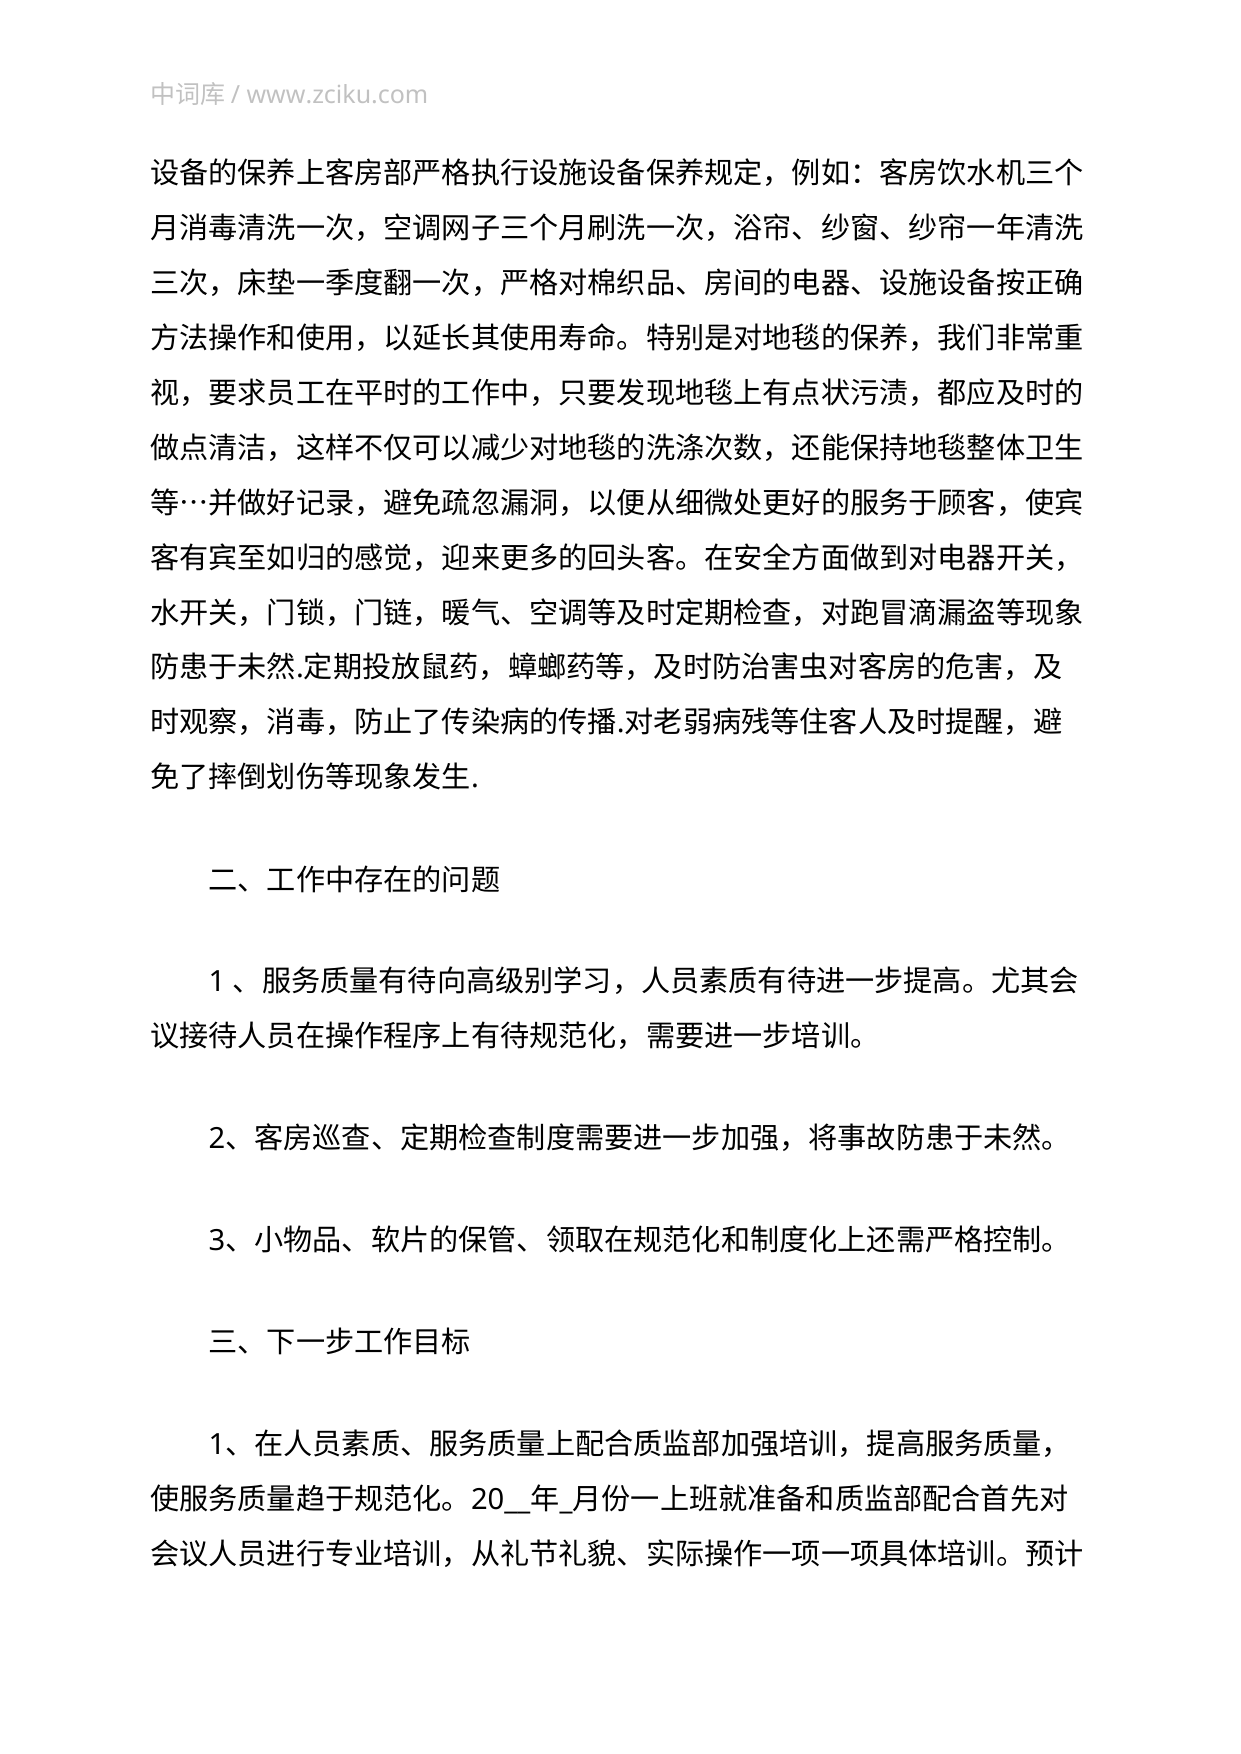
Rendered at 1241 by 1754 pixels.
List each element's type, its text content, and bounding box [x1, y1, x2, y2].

text 3、小物品、软片的保管、领取在规范化和制度化上还需严格控制。 [150, 1217, 1090, 1259]
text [150, 1420, 1090, 1573]
text 二、工作中存在的问题 [150, 856, 1090, 898]
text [150, 150, 1090, 796]
text 三、下一步工作目标 [150, 1318, 1090, 1361]
text 1 、服务质量有待向高级别学习，人员素质有待进一步提高。尤其会议接待人员在操作程序上有待规范化，需要进一步培训。 [150, 958, 1090, 1055]
text 2、客房巡查、定期检查制度需要进一步加强，将事故防患于未然。 [150, 1114, 1090, 1157]
